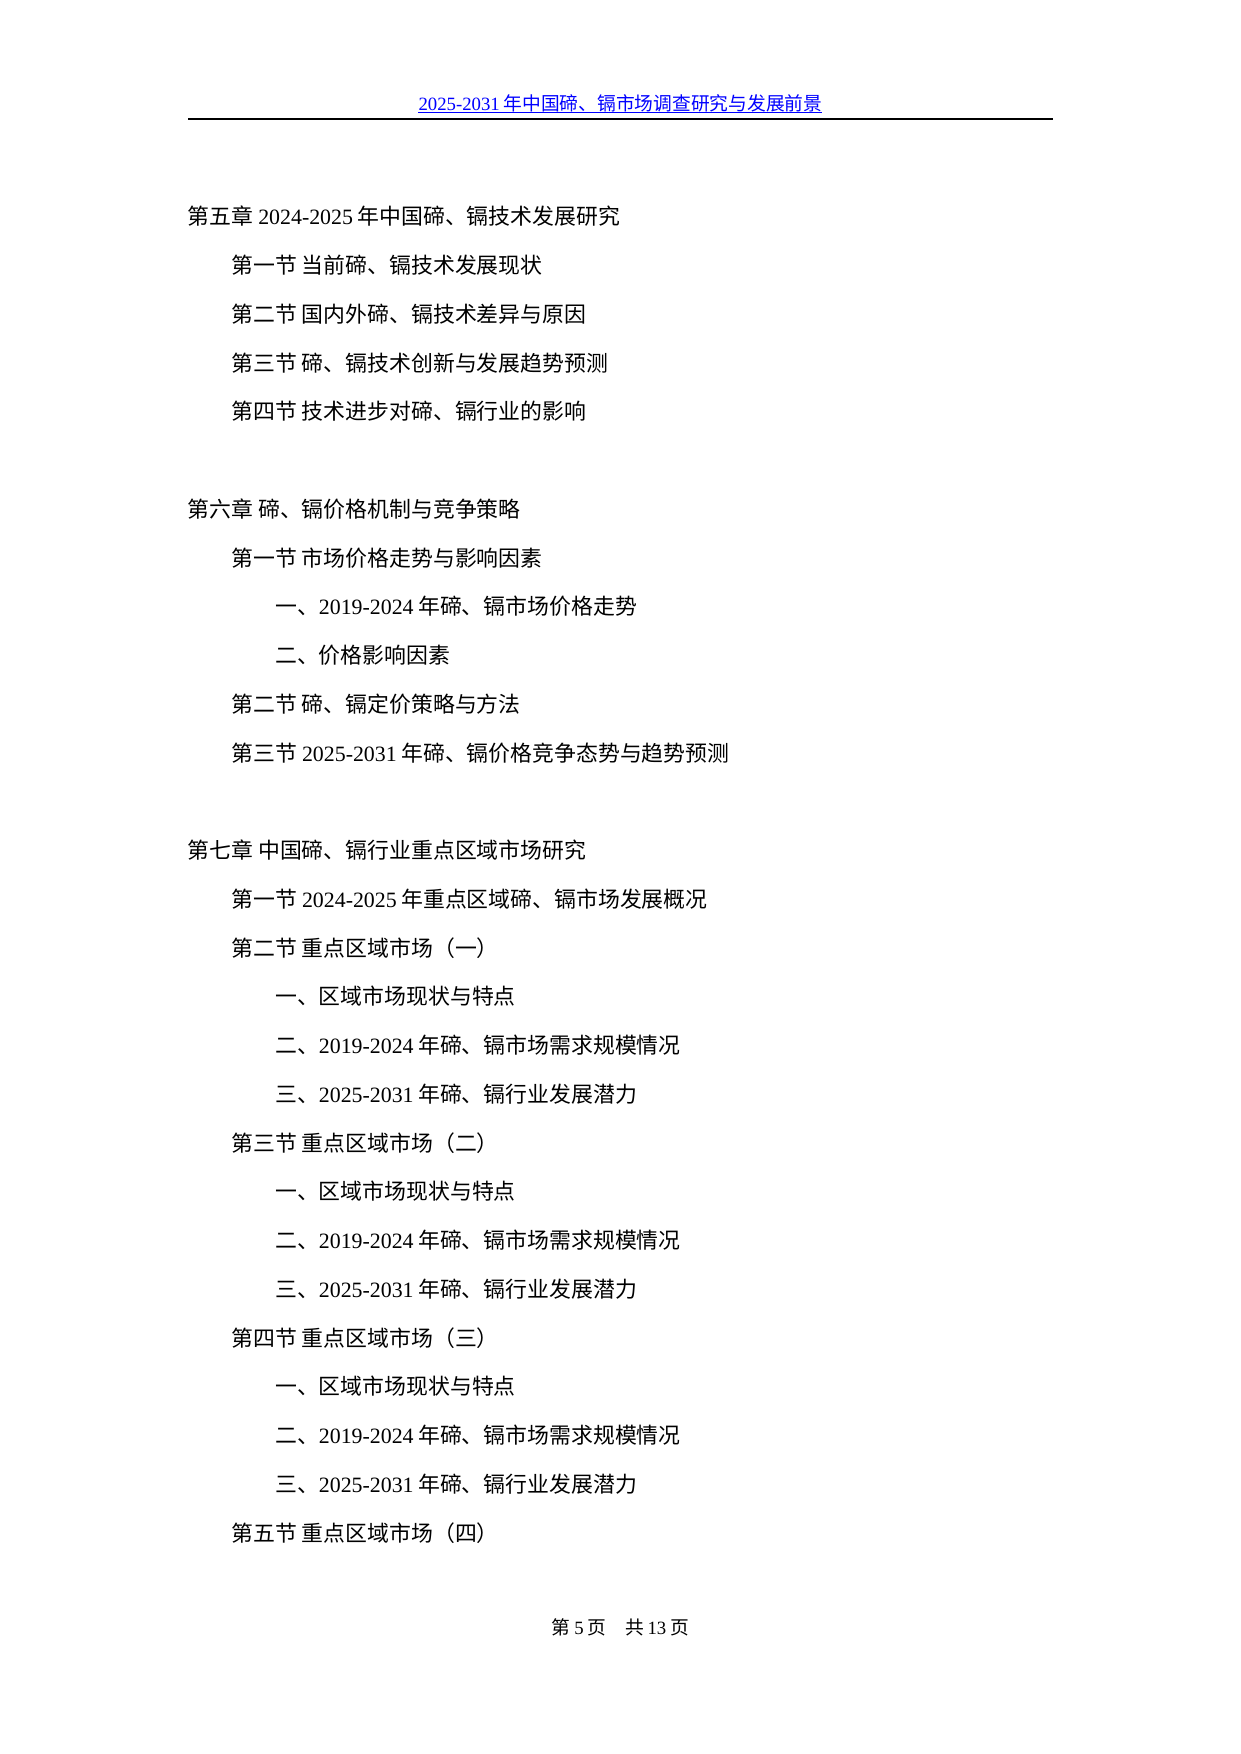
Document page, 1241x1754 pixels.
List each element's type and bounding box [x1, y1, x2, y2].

text [187, 150, 1053, 1548]
